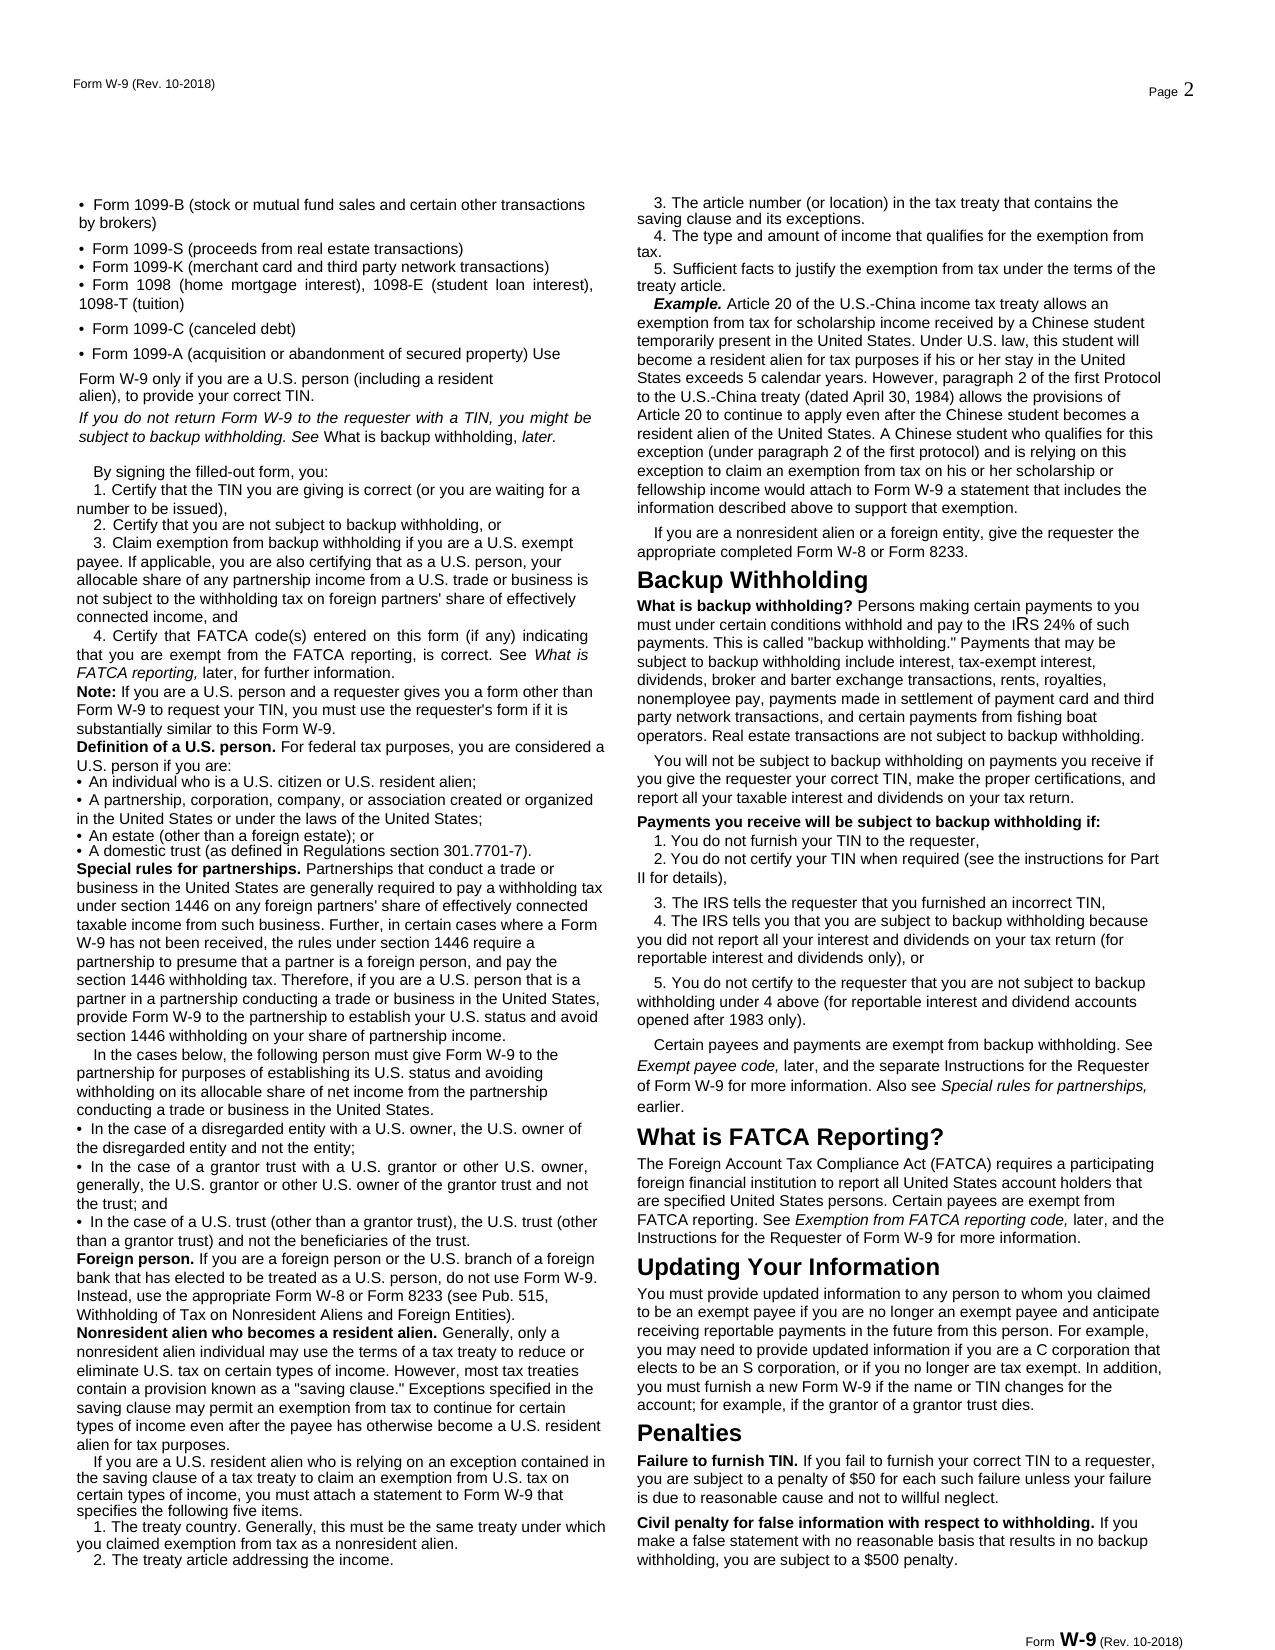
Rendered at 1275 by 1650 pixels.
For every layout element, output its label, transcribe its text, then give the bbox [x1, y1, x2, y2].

list Form 1099-A (acquisition or abandonment of secured property) Use Form W-9 only if you are a U.S. person (including a resident [78, 339, 594, 389]
text Civil penalty for false information with respect to withholding. If you [637, 1513, 1171, 1532]
subtitle Backup Withholding [637, 569, 1171, 593]
list You do not certify to the requester that you are not subject to backup withholding under 4 above (for reportable interest and dividend accounts opened after 1983 only). [637, 974, 1165, 1029]
subtitle Updating Your Information [637, 1256, 1171, 1280]
list The treaty article addressing the income. [76, 1553, 611, 1568]
list Form 1098 (home mortgage interest), 1098-E (student loan interest), 1098-T (tuition) [78, 276, 594, 313]
text Certain payees and payments are exempt from backup withholding. See Exempt payee code, later, and the separate Instructions for the Requester of Form W-9 for more information. Also see Special rules for partnerships, earlier. [637, 1034, 1165, 1116]
list Claim exemption from backup withholding if you are a U.S. exempt payee. If applicable, you are also certifying that as a U.S. person, your allocable share of any partnership income from a U.S. trade or business is not subject to the withholding tax on foreign partners' share of effectively connected income, and [76, 534, 606, 627]
list The article number (or location) in the tax treaty that contains the saving clause and its exceptions. [637, 195, 1167, 228]
text Example. Article 20 of the U.S.-China income tax treaty allows an exemption from tax for scholarship income received by a Chinese student temporarily present in the United States. Under U.S. law, this student will become a resident alien for tax purposes if his or her stay in the United States exceeds 5 calendar years. However, paragraph 2 of the first Protocol to the U.S.-China treaty (dated April 30, 1984) allows the provisions of Article 20 to continue to apply even after the Chinese student becomes a resident alien of the United States. A Chinese student who qualifies for this exception (under paragraph 2 of the first protocol) and is relying on this exception to claim an exemption from tax on his or her scholarship or fellowship income would attach to Form W-9 a statement that includes the information described above to support that exemption. [637, 295, 1165, 517]
text Definition of a U.S. person. For federal tax purposes, you are considered a U.S. person if you are: [76, 738, 606, 775]
list A domestic trust (as defined in Regulations section 301.7701-7). [76, 844, 611, 860]
list In the case of a U.S. trust (other than a grantor trust), the U.S. trust (other than a grantor trust) and not the beneficiaries of the trust. [76, 1213, 606, 1250]
text You will not be subject to backup withholding on payments you receive if you give the requester your correct TIN, make the proper certifications, and report all your taxable interest and dividends on your tax return. [637, 751, 1165, 807]
list You do not furnish your TIN to the requester, [637, 833, 1171, 849]
list Form 1099-C (canceled debt) [78, 314, 611, 339]
list In the case of a disregarded entity with a U.S. owner, the U.S. owner of the disregarded entity and not the entity; [76, 1119, 606, 1157]
list The IRS tells you that you are subject to backup withholding because you did not report all your interest and dividends on your tax return (for reportable interest and dividends only), or [637, 912, 1165, 968]
list Form 1099-S (proceeds from real estate transactions) [78, 242, 611, 257]
text You must provide updated information to any person to whom you claimed to be an exempt payee if you are no longer an exempt payee and anticipate receiving reportable payments in the future from this person. For example, you may need to provide updated information if you are a C corporation that elects to be an S corporation, or if you no longer are tax exempt. In addition, you must furnish a new Form W-9 if the name or TIN changes for the account; for example, if the grantor of a grantor trust dies. [637, 1284, 1165, 1414]
list Certify that you are not subject to backup withholding, or [76, 518, 611, 534]
text Nonresident alien who becomes a resident alien. Generally, only a nonresident alien individual may use the terms of a tax treaty to reduce or eliminate U.S. tax on certain types of income. However, most tax treaties contain a provision known as a "saving clause." Exceptions specified in the saving clause may permit an exemption from tax to continue for certain types of income even after the payee has otherwise become a U.S. resident alien for tax purposes. [76, 1324, 606, 1454]
text alien), to provide your correct TIN. [78, 389, 611, 405]
text Form W-9 (Rev. 10-2018) [1025, 1630, 1183, 1650]
text In the cases below, the following person must give Form W-9 to the partnership for purposes of establishing its U.S. status and avoiding withholding on its allocable share of net income from the partnership conducting a trade or business in the United States. [76, 1045, 606, 1119]
text Failure to furnish TIN. If you fail to furnish your correct TIN to a requester, you are subject to a penalty of $50 for each such failure unless your failure is due to reasonable cause and not to willful neglect. [637, 1451, 1165, 1507]
list The treaty country. Generally, this must be the same treaty under which you claimed exemption from tax as a nonresident alien. [76, 1520, 606, 1553]
list Form 1099-B (stock or mutual fund sales and certain other transactions by brokers) [78, 195, 594, 233]
list Certify that FATCA code(s) entered on this form (if any) indicating that you are exempt from the FATCA reporting, is correct. See What is FATCA reporting, later, for further information. [76, 627, 590, 682]
text Note: If you are a U.S. person and a requester gives you a form other than Form W-9 to request your TIN, you must use the requester's form if it is substantially similar to this Form W-9. [76, 682, 606, 738]
text If you are a nonresident alien or a foreign entity, give the requester the appropriate completed Form W-8 or Form 8233. [637, 523, 1165, 561]
subtitle What is FATCA Reporting? [637, 1126, 1171, 1150]
text Foreign person. If you are a foreign person or the U.S. branch of a foreign bank that has elected to be treated as a U.S. person, do not use Form W-9. Instead, use the appropriate Form W-8 or Form 8233 (see Pub. 515, Withholding of Tax on Nonresident Aliens and Foreign Entities). [76, 1250, 606, 1324]
list You do not certify your TIN when required (see the instructions for Part II for details), [637, 849, 1165, 887]
list An estate (other than a foreign estate); or [76, 828, 611, 844]
text What is backup withholding? Persons making certain payments to you must under certain conditions withhold and pay to the iRs 24% of such payments. This is called "backup withholding." Payments that may be subject to backup withholding include interest, tax-exempt interest, dividends, broker and barter exchange transactions, rents, royalties, nonemployee pay, payments made in settlement of payment card and third party network transactions, and certain payments from fishing boat operators. Real estate transactions are not subject to backup withholding. [637, 597, 1165, 745]
text The Foreign Account Tax Compliance Act (FATCA) requires a participating foreign financial institution to report all United States account holders that are specified United States persons. Certain payees are exempt from FATCA reporting. See Exemption from FATCA reporting code, later, and the Instructions for the Requester of Form W-9 for more information. [637, 1155, 1165, 1248]
list The type and amount of income that qualifies for the exemption from tax. [637, 228, 1167, 261]
list In the case of a grantor trust with a U.S. grantor or other U.S. owner, generally, the U.S. grantor or other U.S. owner of the grantor trust and not the trust; and [76, 1157, 590, 1213]
list Sufficient facts to justify the exemption from tax under the terms of the treaty article. [637, 261, 1167, 295]
text Payments you receive will be subject to backup withholding if: [637, 815, 1171, 831]
list The IRS tells the requester that you furnished an incorrect TIN, [637, 896, 1171, 912]
text make a false statement with no reasonable basis that results in no backup withholding, you are subject to a $500 penalty. [637, 1532, 1165, 1569]
text If you are a U.S. resident alien who is relying on an exception contained in the saving clause of a tax treaty to claim an exemption from U.S. tax on certain types of income, you must attach a statement to Form W-9 that specifies the following five items. [76, 1454, 606, 1520]
text By signing the filled-out form, you: [76, 465, 611, 480]
subtitle Penalties [637, 1422, 1171, 1446]
list An individual who is a U.S. citizen or U.S. resident alien; [76, 775, 611, 791]
list Certify that the TIN you are giving is correct (or you are waiting for a number to be issued), [76, 480, 606, 518]
text Special rules for partnerships. Partnerships that conduct a trade or business in the United States are generally required to pay a withholding tax under section 1446 on any foreign partners' share of effectively connected taxable income from such business. Further, in certain cases where a Form W-9 has not been received, the rules under section 1446 require a partnership to presume that a partner is a foreign person, and pay the section 1446 withholding tax. Therefore, if you are a U.S. person that is a partner in a partnership conducting a trade or business in the United States, provide Form W-9 to the partnership to establish your U.S. status and avoid section 1446 withholding on your share of partnership income. [76, 860, 606, 1045]
list Form 1099-K (merchant card and third party network transactions) [78, 260, 611, 276]
list A partnership, corporation, company, or association created or organized in the United States or under the laws of the United States; [76, 791, 606, 828]
text If you do not return Form W-9 to the requester with a TIN, you might be subject to backup withholding. See What is backup withholding, later. [78, 409, 594, 446]
